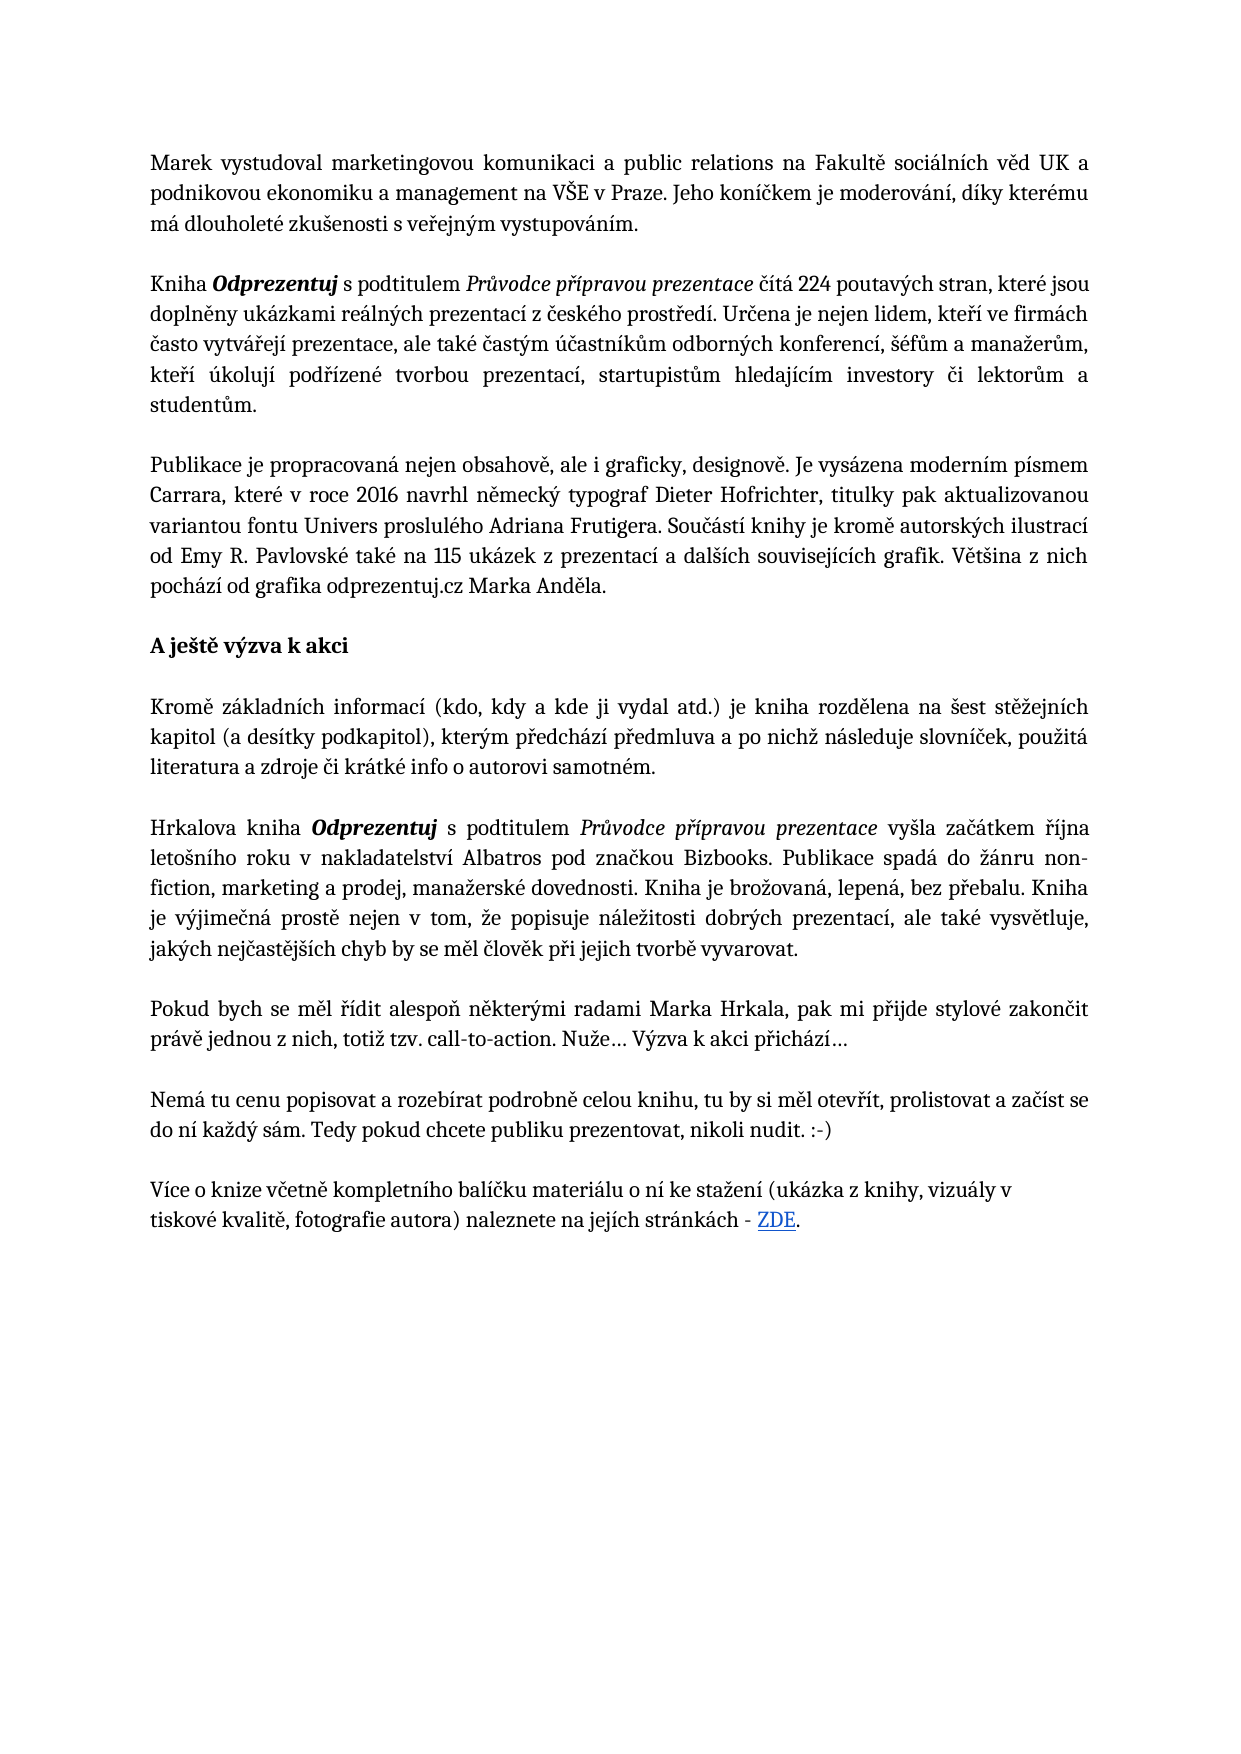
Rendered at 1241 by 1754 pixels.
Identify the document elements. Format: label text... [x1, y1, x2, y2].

text Pokud bych se měl řídit alespoň některými radami Marka Hrkala, pak mi přijde stylové zakončit právě jednou z nich, totiž tzv. call-to-action. Nuže… Výzva k akci přichází… [150, 996, 1090, 1052]
text Kniha Odprezentuj s podtitulem Průvodce přípravou prezentace čítá 224 poutavých stran, které jsou doplněny ukázkami reálných prezentací z českého prostředí. Určena je nejen lidem, kteří ve firmách často vytvářejí prezentace, ale také častým účastníkům odborných konferencí, šéfům a manažerům, kteří úkolují podřízené tvorbou prezentací, startupistům hledajícím investory či lektorům a studentům. [150, 271, 1090, 418]
text Marek vystudoval marketingovou komunikaci a public relations na Fakultě sociálních věd UK a podnikovou ekonomiku a management na VŠE v Praze. Jeho koníčkem je moderování, díky kterému má dlouholeté zkušenosti s veřejným vystupováním. [150, 150, 1090, 237]
text tiskové kvalitě, fotografie autora) naleznete na jejích stránkách - ZDE. [150, 1207, 1090, 1234]
text Více o knize včetně kompletního balíčku materiálu o ní ke stažení (ukázka z knihy, vizuály v [150, 1177, 1090, 1203]
text A ještě výzva k akci [150, 633, 1090, 660]
text Hrkalova kniha Odprezentuj s podtitulem Průvodce přípravou prezentace vyšla začátkem října letošního roku v nakladatelství Albatros pod značkou Bizbooks. Publikace spadá do žánru non-fiction, marketing a prodej, manažerské dovednosti. Kniha je brožovaná, lepená, bez přebalu. Kniha je výjimečná prostě nejen v tom, že popisuje náležitosti dobrých prezentací, ale také vysvětluje, jakých nejčastějších chyb by se měl člověk při jejich tvorbě vyvarovat. [150, 814, 1090, 962]
text Publikace je propracovaná nejen obsahově, ale i graficky, designově. Je vysázena moderním písmem Carrara, které v roce 2016 navrhl německý typograf Dieter Hofrichter, titulky pak aktualizovanou variantou fontu Univers proslulého Adriana Frutigera. Součástí knihy je kromě autorských ilustrací od Emy R. Pavlovské také na 115 ukázek z prezentací a dalších souvisejících grafik. Většina z nich pochází od grafika odprezentuj.cz Marka Anděla. [150, 452, 1090, 599]
text Nemá tu cenu popisovat a rozebírat podrobně celou knihu, tu by si měl otevřít, prolistovat a začíst se do ní každý sám. Tedy pokud chcete publiku prezentovat, nikoli nudit. :-) [150, 1086, 1090, 1143]
text Kromě základních informací (kdo, kdy a kde ji vydal atd.) je kniha rozdělena na šest stěžejních kapitol (a desítky podkapitol), kterým předchází předmluva a po nichž následuje slovníček, použitá literatura a zdroje či krátké info o autorovi samotném. [150, 694, 1090, 781]
